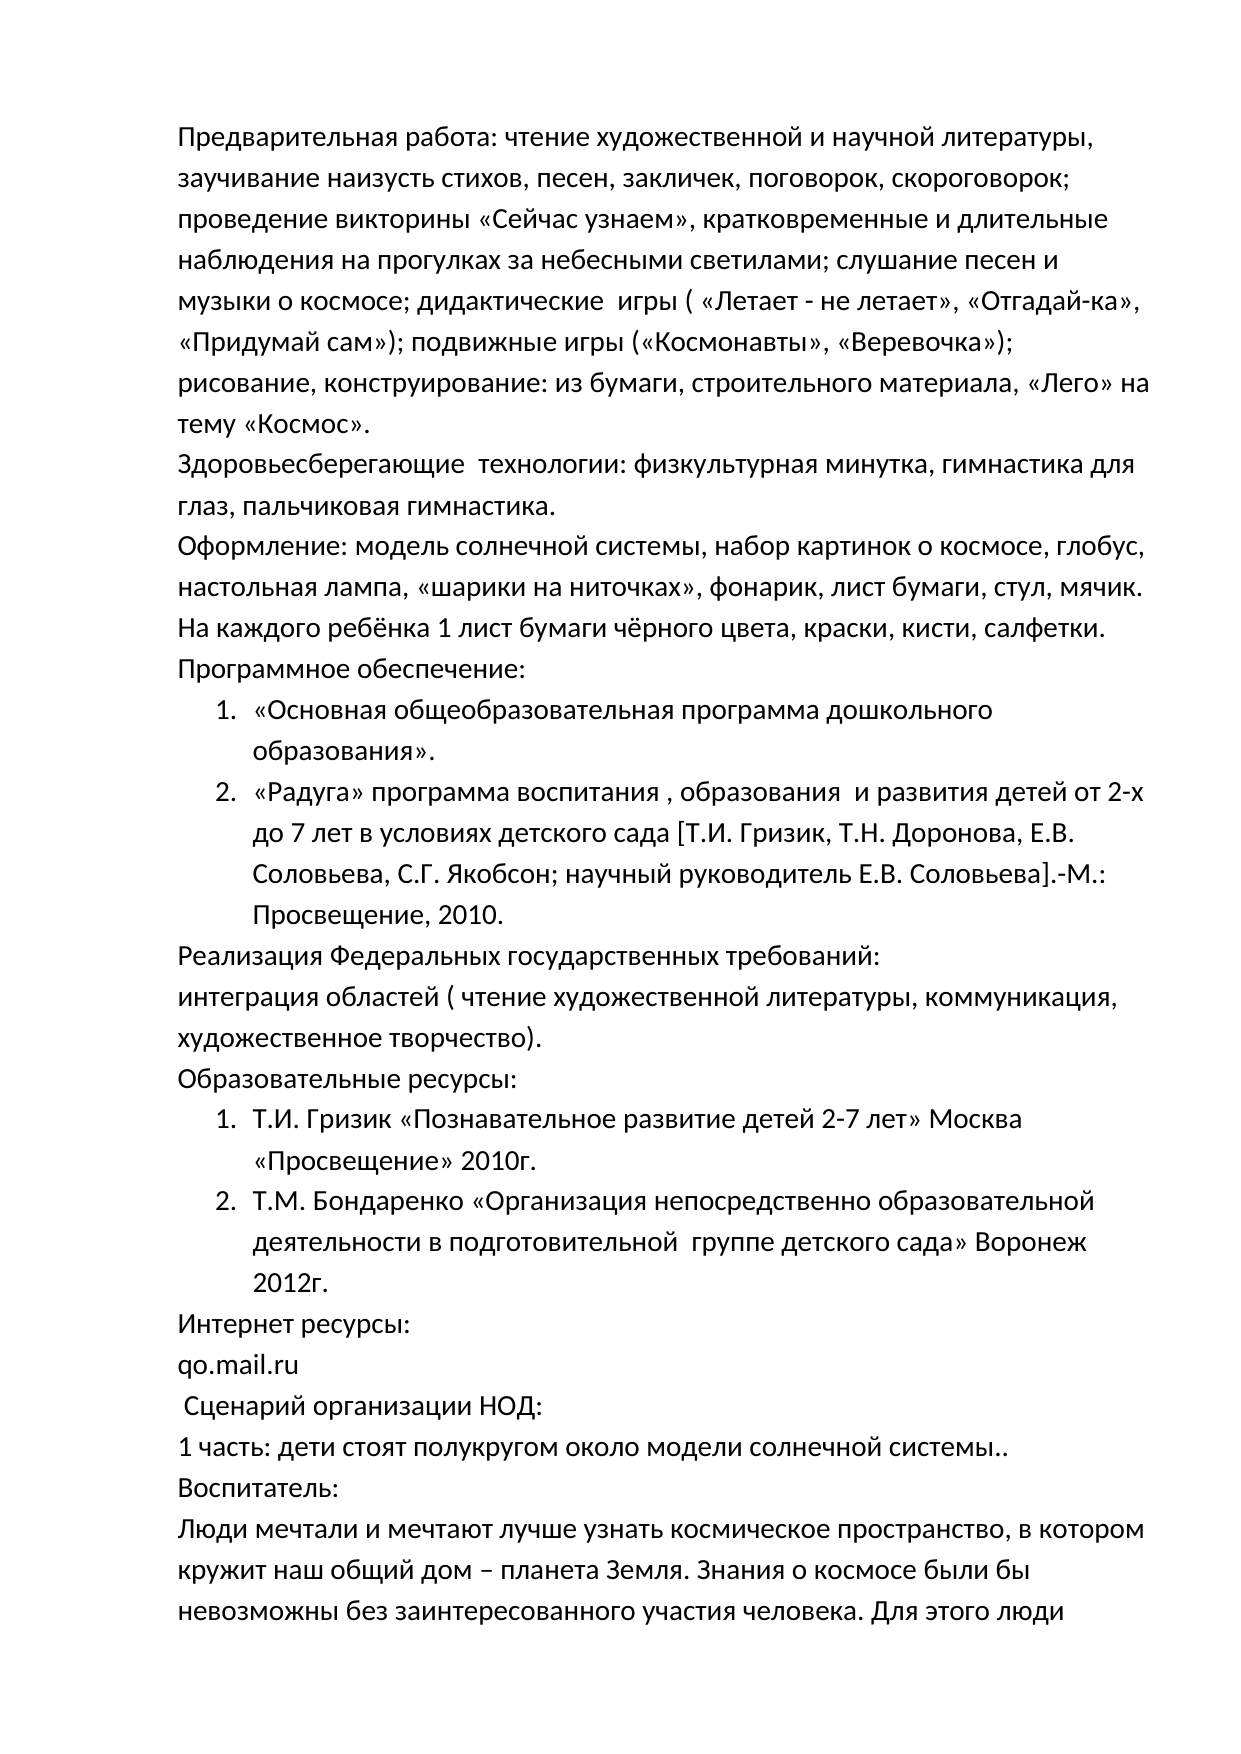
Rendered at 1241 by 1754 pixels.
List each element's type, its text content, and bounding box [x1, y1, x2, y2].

text qo.mail.ru [177, 1346, 1152, 1382]
text Программное обеспечение: [177, 650, 1152, 686]
text Предварительная работа: чтение художественной и научной литературы, заучивание наизусть стихов, песен, закличек, поговорок, скороговорок; проведение викторины «Сейчас узнаем», кратковременные и длительные наблюдения на прогулках за небесными светилами; слушание песен и музыки о космосе; дидактические игры ( «Летает - не летает», «Отгадай-ка», «Придумай сам»); подвижные игры («Космонавты», «Веревочка»); рисование, конструирование: из бумаги, строительного материала, «Лего» на тему «Космос». [177, 118, 1152, 440]
list Т.М. Бондаренко «Организация непосредственно образовательной деятельности в подготовительной группе детского сада» Воронеж 2012г. [215, 1182, 1152, 1300]
list «Радуга» программа воспитания , образования и развития детей от 2-х до 7 лет в условиях детского сада [Т.И. Гризик, Т.Н. Доронова, Е.В. Соловьева, С.Г. Якобсон; научный руководитель Е.В. Соловьева].-М.: Просвещение, 2010. [215, 773, 1152, 932]
text Образовательные ресурсы: [177, 1060, 1152, 1095]
text Сценарий организации НОД: [177, 1387, 1152, 1423]
text Здоровьесберегающие технологии: физкультурная минутка, гимнастика для глаз, пальчиковая гимнастика. [177, 446, 1152, 522]
text Реализация Федеральных государственных требований: [177, 937, 1152, 972]
list «Основная общеобразовательная программа дошкольного образования». [215, 691, 1152, 768]
text 1 часть: дети стоят полукругом около модели солнечной системы.. Воспитатель: [177, 1428, 1152, 1505]
text интеграция областей ( чтение художественной литературы, коммуникация, художественное творчество). [177, 978, 1152, 1054]
list Т.И. Гризик «Познавательное развитие детей 2-7 лет» Москва «Просвещение» 2010г. [215, 1101, 1152, 1177]
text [177, 1510, 1152, 1627]
text Оформление: модель солнечной системы, набор картинок о космосе, глобус, настольная лампа, «шарики на ниточках», фонарик, лист бумаги, стул, мячик. На каждого ребёнка 1 лист бумаги чёрного цвета, краски, кисти, салфетки. [177, 527, 1152, 645]
text Интернет ресурсы: [177, 1305, 1152, 1341]
